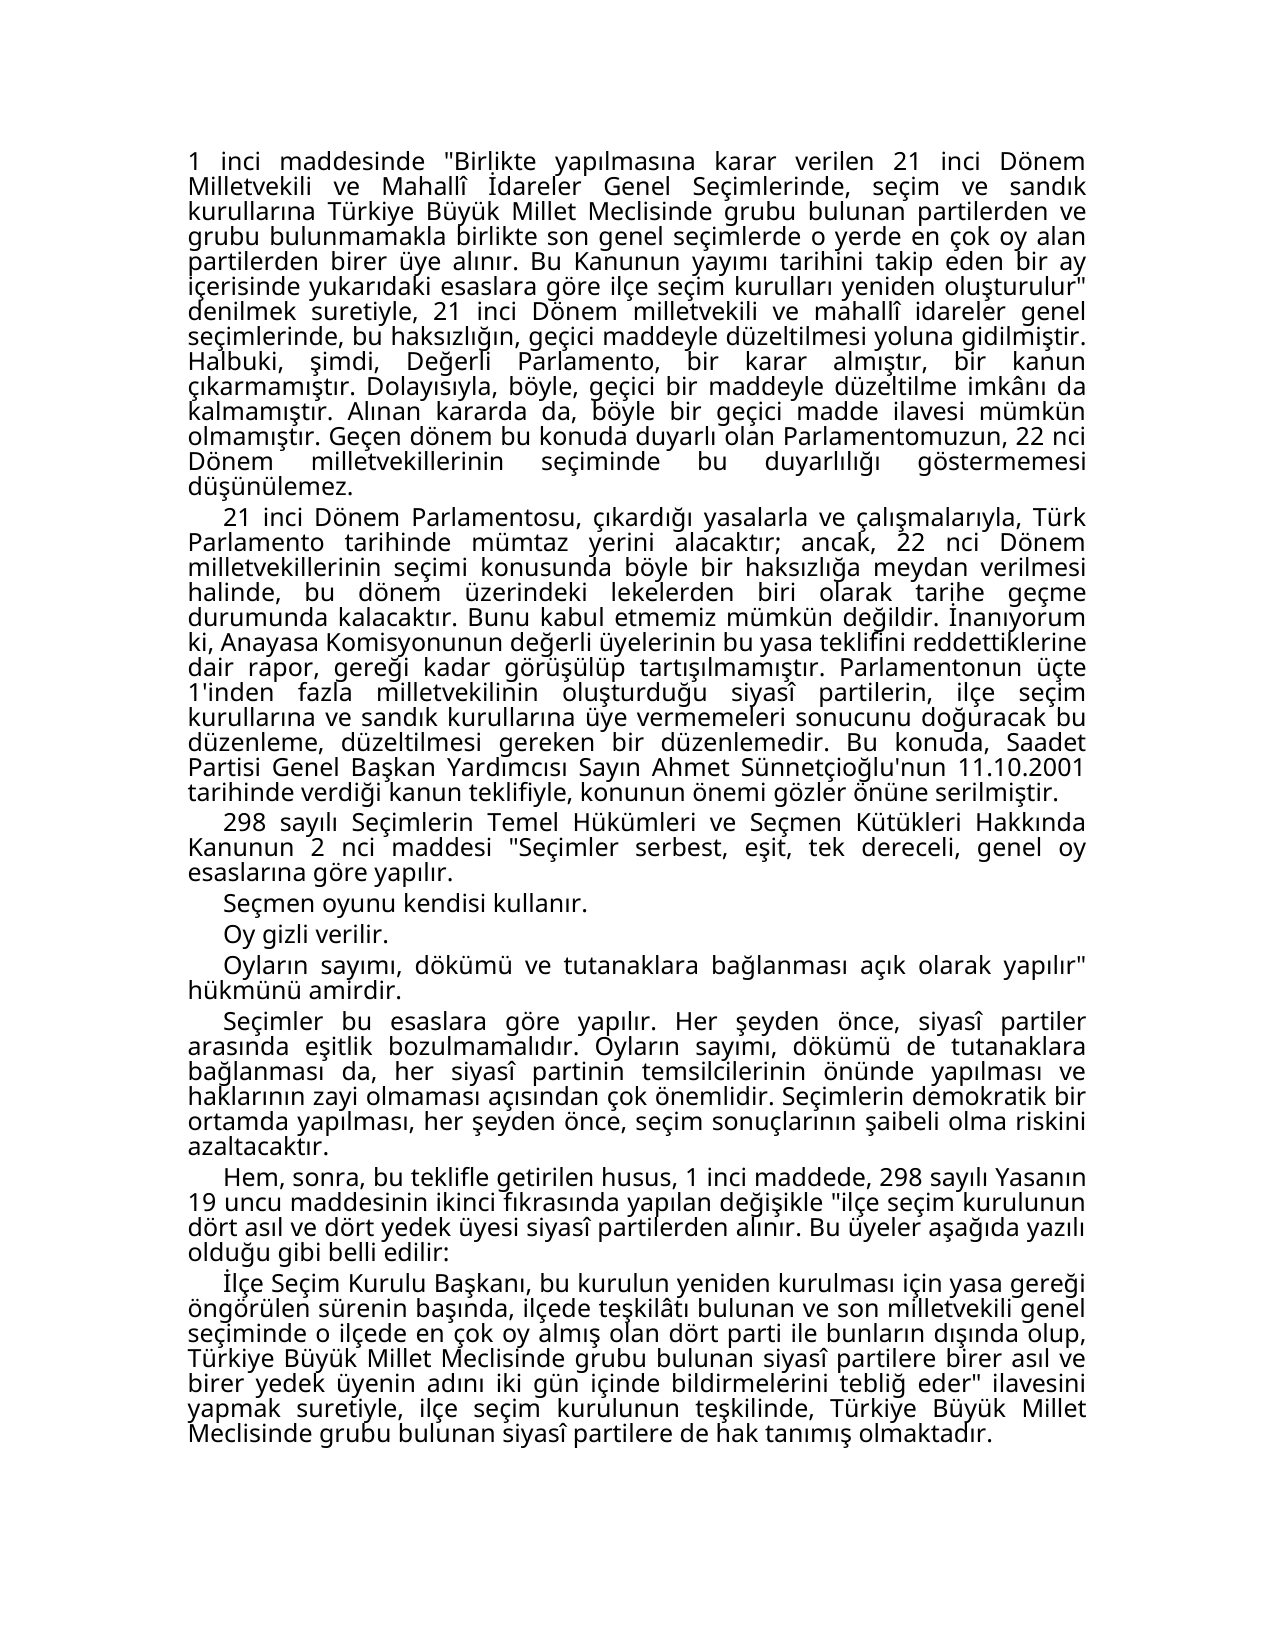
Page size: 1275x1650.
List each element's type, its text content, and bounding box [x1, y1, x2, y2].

text 21 inci Dönem Parlamentosu, çıkardığı yasalarla ve çalışmalarıyla, Türk Parlamento tarihinde mümtaz yerini alacaktır; ancak, 22 nci Dönem milletvekillerinin seçimi konusunda böyle bir haksızlığa meydan verilmesi halinde, bu dönem üzerindeki lekelerden biri olarak tarihe geçme durumunda kalacaktır. Bunu kabul etmemiz mümkün değildir. İnanıyorum ki, Anayasa Komisyonunun değerli üyelerinin bu yasa teklifini reddettiklerine dair rapor, gereği kadar görüşülüp tartışılmamıştır. Parlamentonun üçte 1'inden fazla milletvekilinin oluşturduğu siyasî partilerin, ilçe seçim kurullarına ve sandık kurullarına üye vermemeleri sonucunu doğuracak bu düzenleme, düzeltilmesi gereken bir düzenlemedir. Bu konuda, Saadet Partisi Genel Başkan Yardımcısı Sayın Ahmet Sünnetçioğlu'nun 11.10.2001 tarihinde verdiği kanun teklifiyle, konunun önemi gözler önüne serilmiştir. [187, 506, 1087, 806]
text Hem, sonra, bu teklifle getirilen husus, 1 inci maddede, 298 sayılı Yasanın 19 uncu maddesinin ikinci fıkrasında yapılan değişikle "ilçe seçim kurulunun dört asıl ve dört yedek üyesi siyasî partilerden alınır. Bu üyeler aşağıda yazılı olduğu gibi belli edilir: [187, 1167, 1087, 1267]
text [187, 150, 1087, 500]
text 298 sayılı Seçimlerin Temel Hükümleri ve Seçmen Kütükleri Hakkında Kanunun 2 nci maddesi "Seçimler serbest, eşit, tek dereceli, genel oy esaslarına göre yapılır. [187, 812, 1087, 887]
text Seçmen oyunu kendisi kullanır. [187, 893, 1087, 918]
text Oy gizli verilir. [187, 924, 1087, 949]
text İlçe Seçim Kurulu Başkanı, bu kurulun yeniden kurulması için yasa gereği öngörülen sürenin başında, ilçede teşkilâtı bulunan ve son milletvekili genel seçiminde o ilçede en çok oy almış olan dört parti ile bunların dışında olup, Türkiye Büyük Millet Meclisinde grubu bulunan siyasî partilere birer asıl ve birer yedek üyenin adını iki gün içinde bildirmelerini tebliğ eder" ilavesini yapmak suretiyle, ilçe seçim kurulunun teşkilinde, Türkiye Büyük Millet Meclisinde grubu bulunan siyasî partilere de hak tanımış olmaktadır. [187, 1272, 1087, 1447]
text Oyların sayımı, dökümü ve tutanaklara bağlanması açık olarak yapılır" hükmünü amirdir. [187, 955, 1087, 1005]
text Seçimler bu esaslara göre yapılır. Her şeyden önce, siyasî partiler arasında eşitlik bozulmamalıdır. Oyların sayımı, dökümü de tutanaklara bağlanması da, her siyasî partinin temsilcilerinin önünde yapılması ve haklarının zayi olmaması açısından çok önemlidir. Seçimlerin demokratik bir ortamda yapılması, her şeyden önce, seçim sonuçlarının şaibeli olma riskini azaltacaktır. [187, 1011, 1087, 1161]
